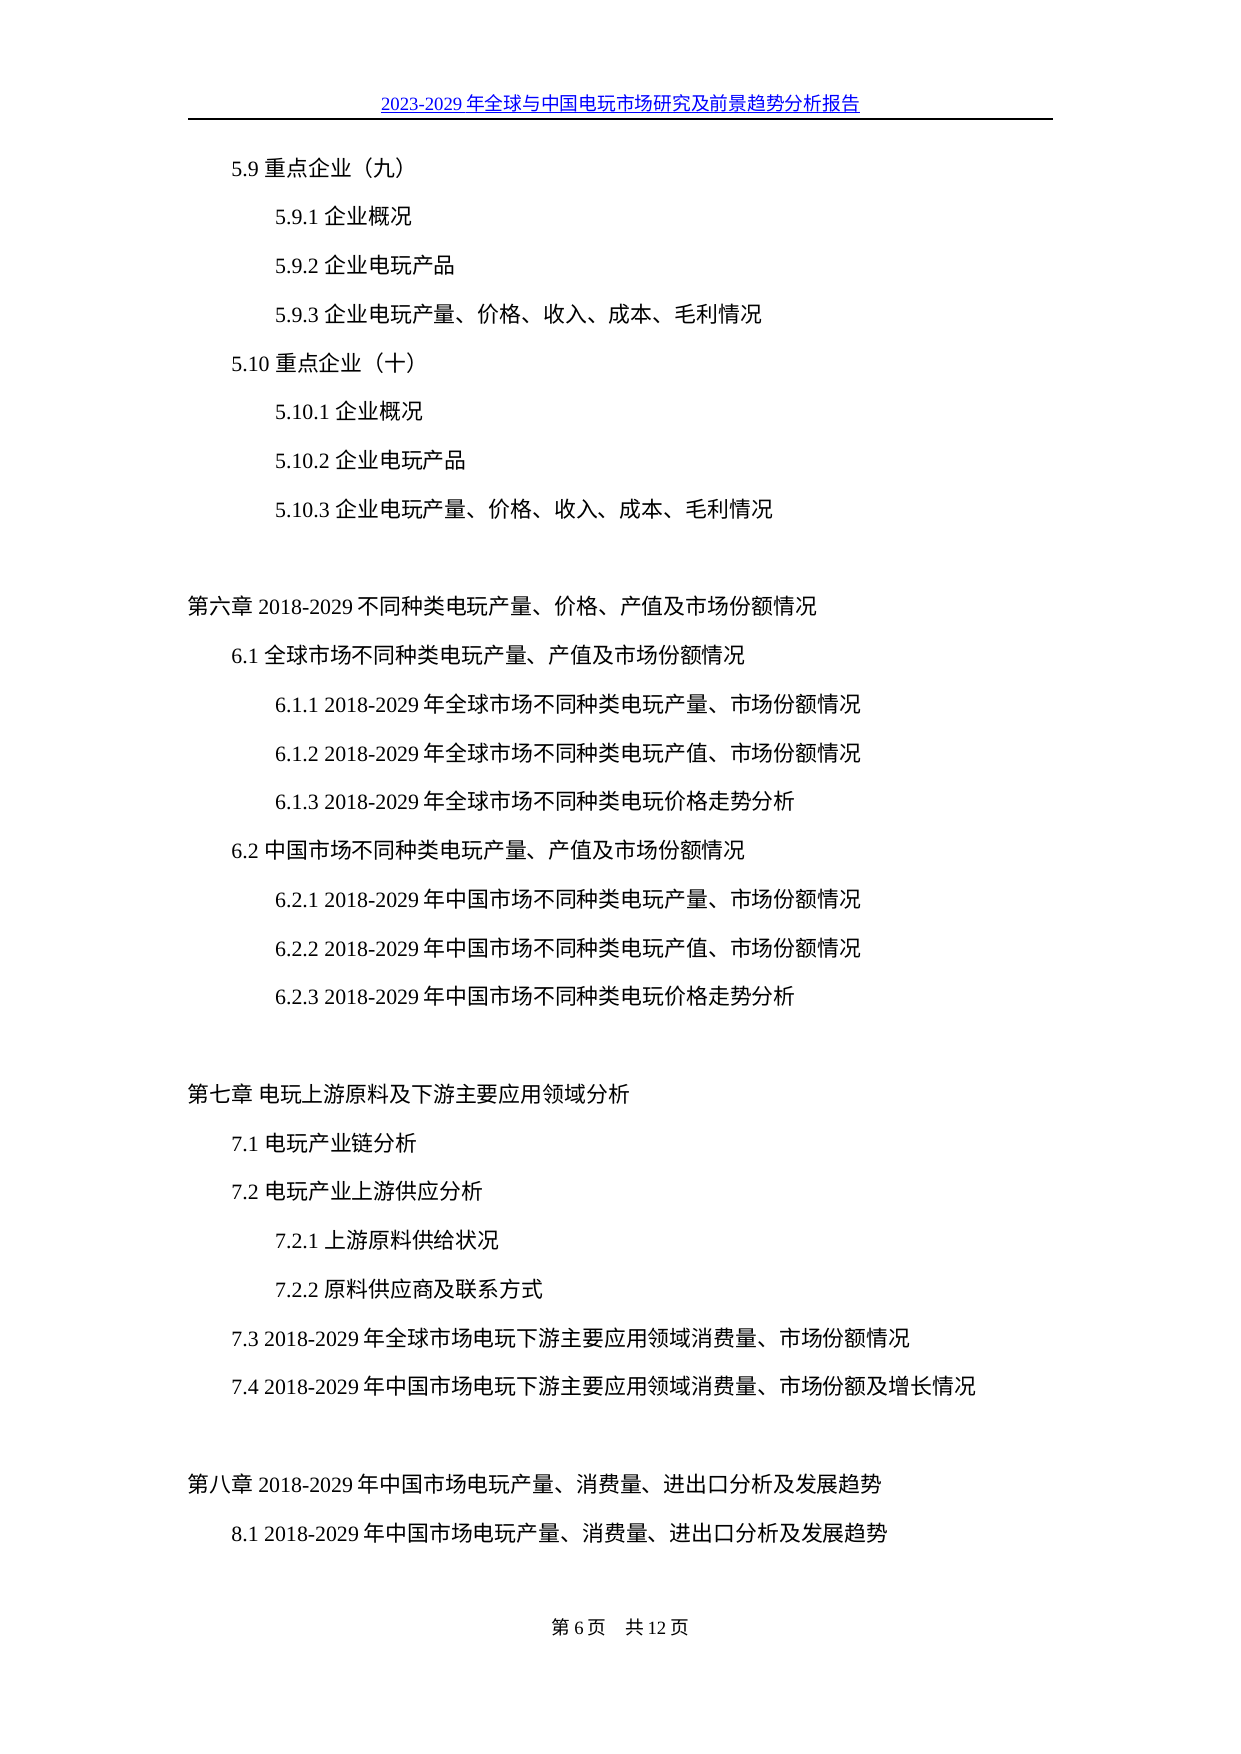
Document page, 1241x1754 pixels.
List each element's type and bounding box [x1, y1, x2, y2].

text [187, 150, 1053, 1548]
